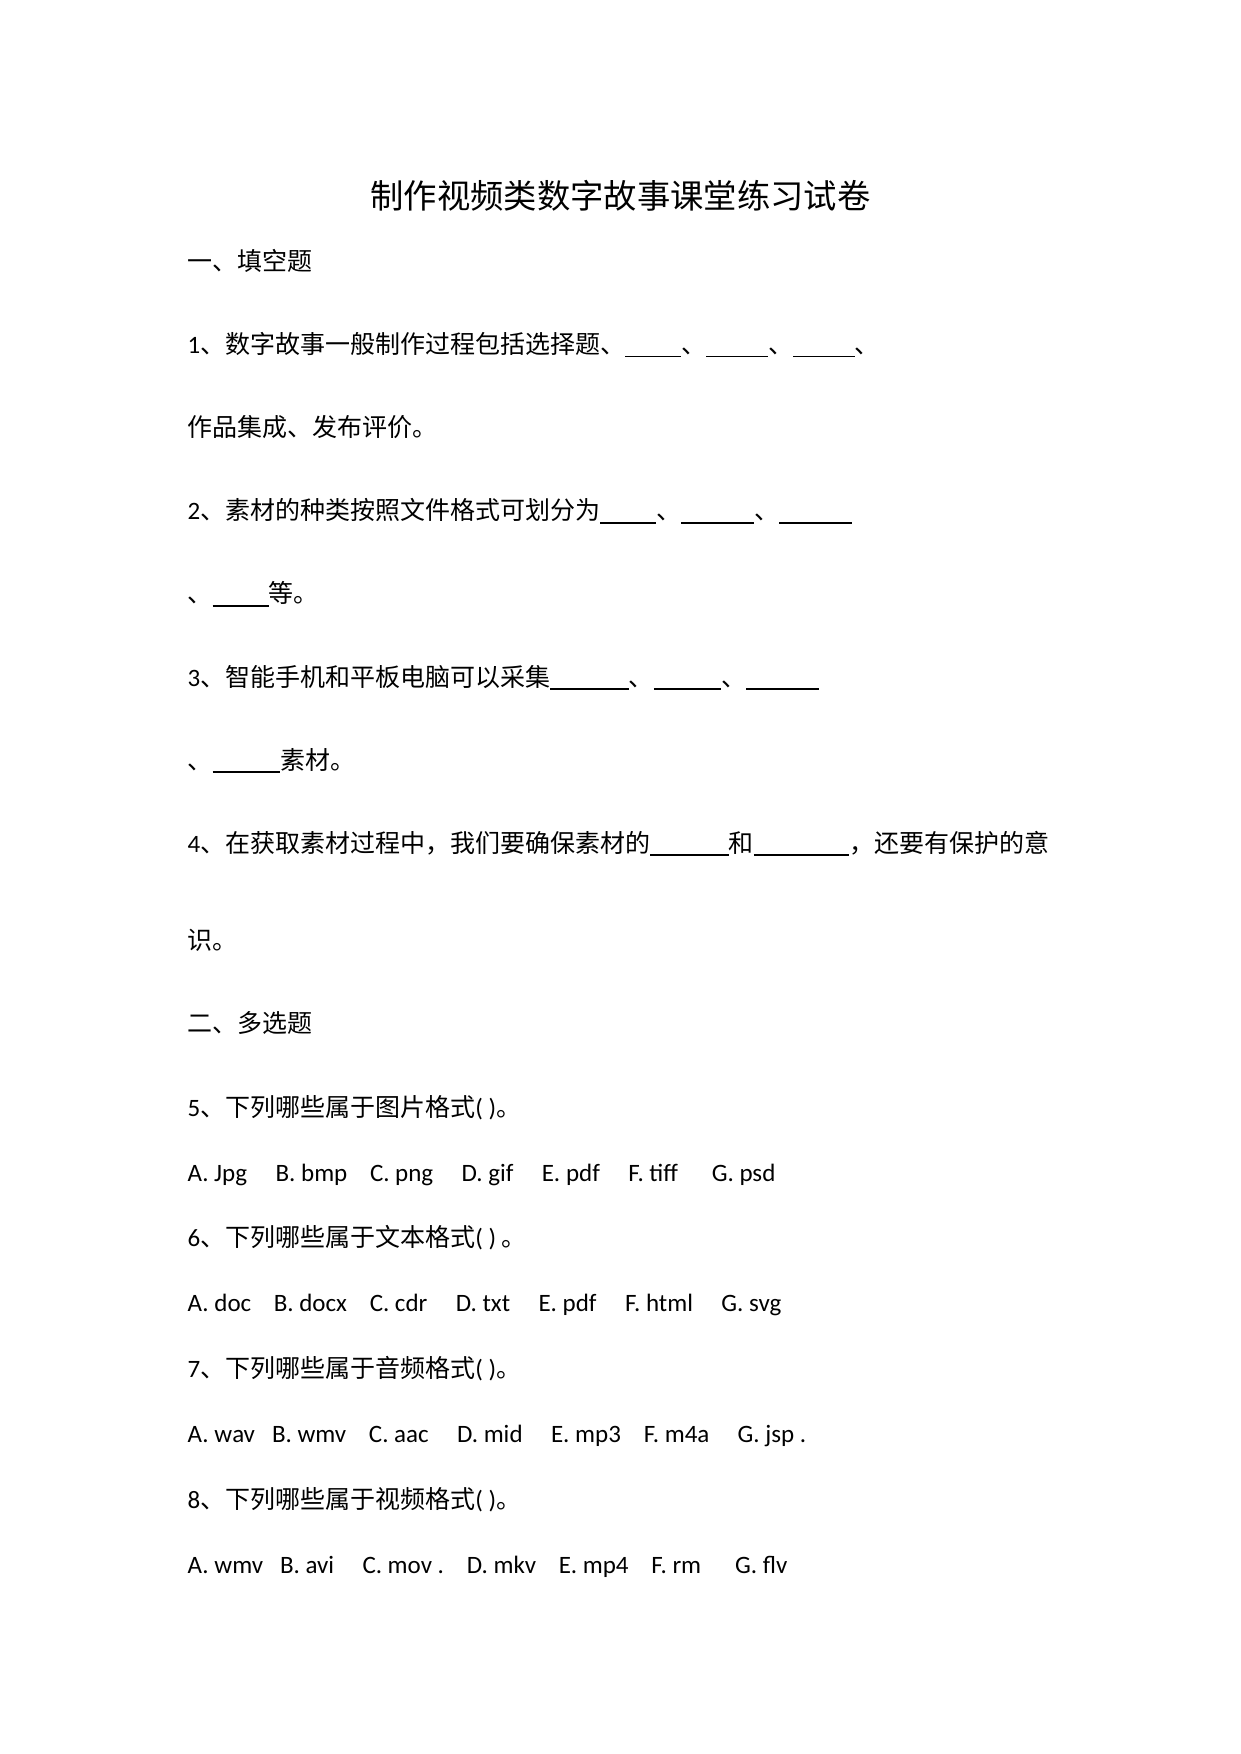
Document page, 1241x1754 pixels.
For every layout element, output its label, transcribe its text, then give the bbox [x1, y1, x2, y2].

text 8、下列哪些属于视频格式( )。 [187, 1465, 1053, 1530]
text 6、下列哪些属于文本格式( ) 。 [187, 1203, 1053, 1268]
text 3、智能手机和平板电脑可以采集 、 、 [187, 643, 1053, 708]
text A. wmv B. avi C. mov . D. mkv E. mp4 F. rm G. flv [187, 1548, 1053, 1581]
list 、 等。 [187, 559, 1053, 624]
text 4、在获取素材过程中，我们要确保素材的 和 ，还要有保护的意识。 [187, 809, 1053, 971]
text 7、下列哪些属于音频格式( )。 [187, 1334, 1053, 1399]
text 制作视频类数字故事课堂练习试卷 [187, 162, 1053, 227]
text 、 素材。 [187, 726, 1053, 791]
list 素材的种类按照文件格式可划分为 、 、 [187, 476, 1053, 541]
text A. wav B. wmv C. aac D. mid E. mp3 F. m4a G. jsp . [187, 1417, 1053, 1450]
text A. doc B. docx C. cdr D. txt E. pdf F. html G. svg [187, 1287, 1053, 1319]
text 1、数字故事一般制作过程包括选择题、 、 、 、 [187, 310, 1053, 375]
text 一、填空题 [187, 227, 1053, 292]
text 二、多选题 [187, 989, 1053, 1054]
text 5、下列哪些属于图片格式( )。 [187, 1073, 1053, 1138]
text A. Jpg B. bmp C. png D. gif E. pdf F. tiff G. psd [187, 1156, 1053, 1188]
text 作品集成、发布评价。 [187, 393, 1053, 458]
